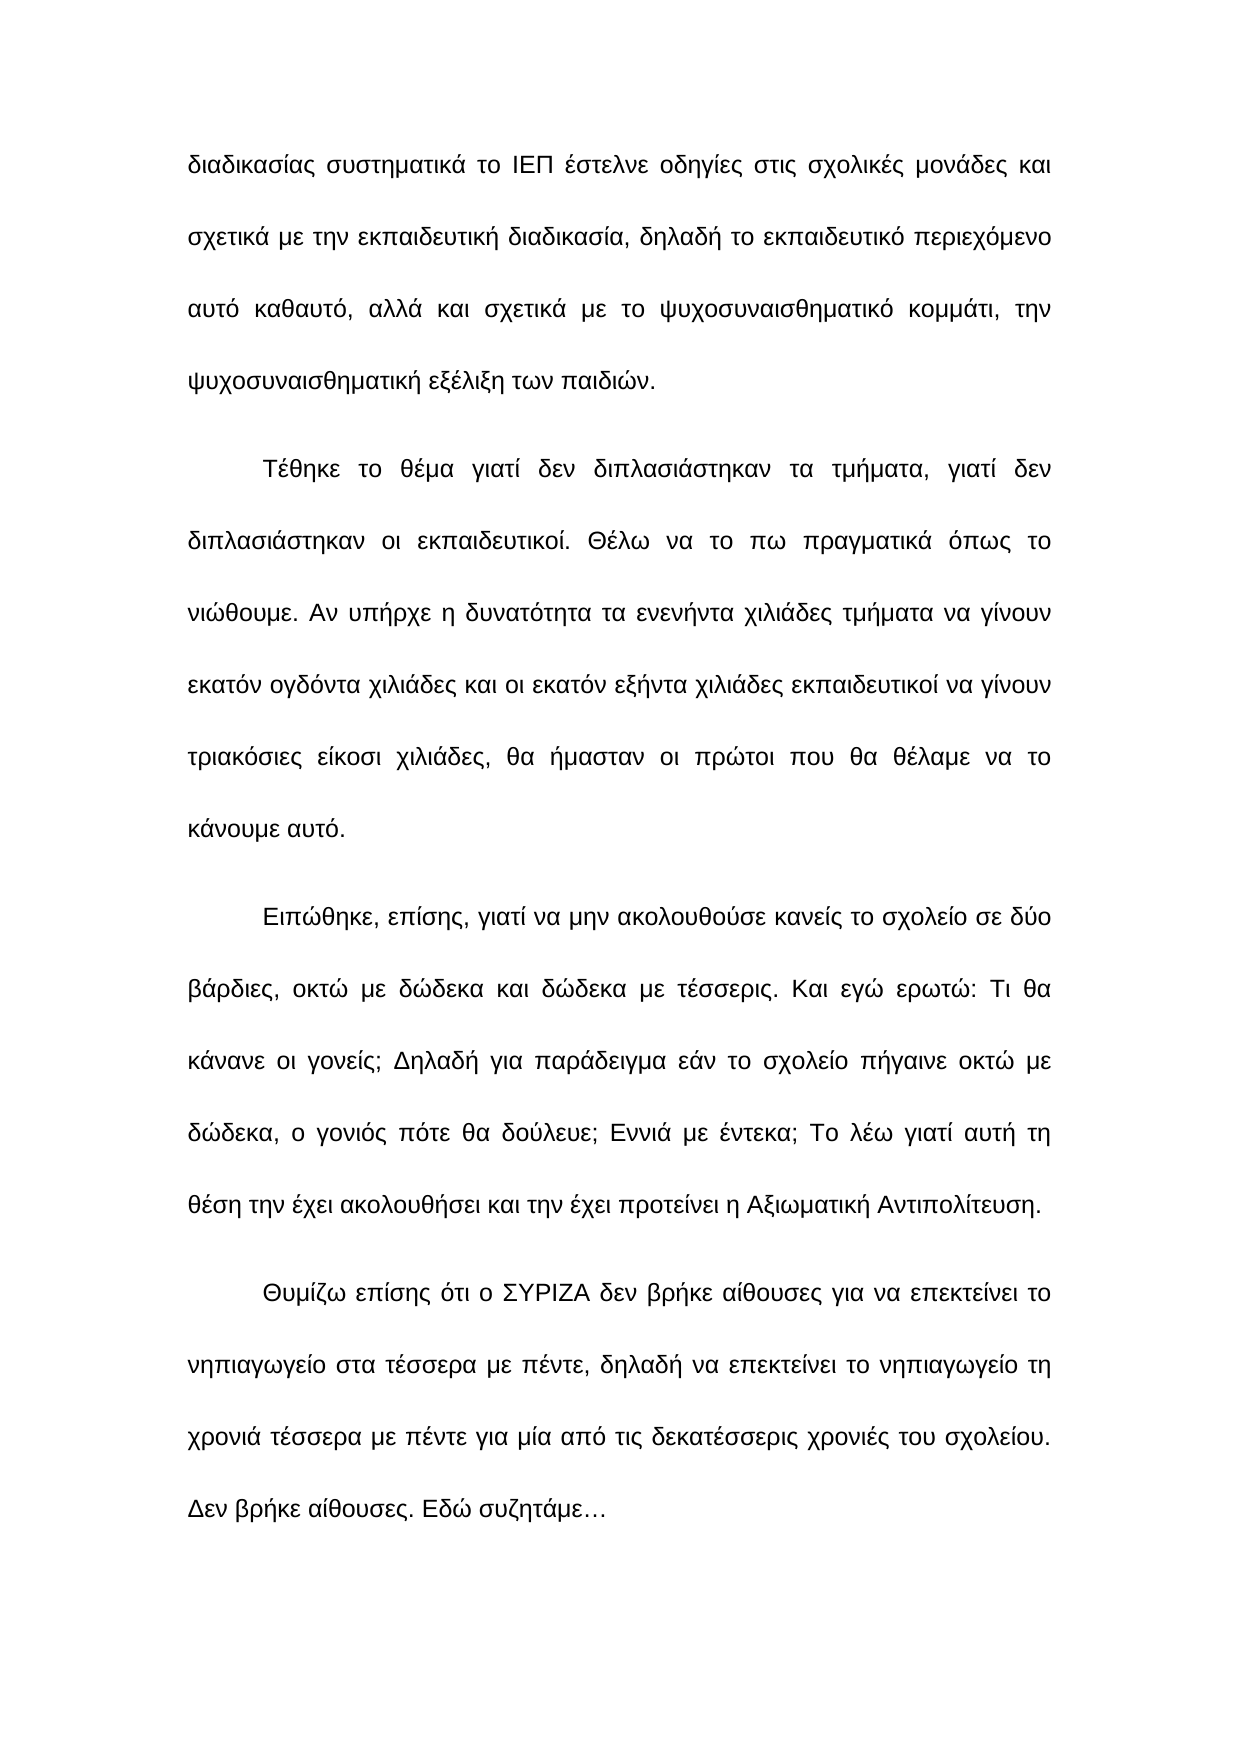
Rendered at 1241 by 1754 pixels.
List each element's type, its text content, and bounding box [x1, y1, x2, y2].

text Τέθηκε το θέμα γιατί δεν διπλασιάστηκαν τα τμήματα, γιατί δεν διπλασιάστηκαν οι εκπαιδευτικοί. Θέλω να το πω πραγματικά όπως το νιώθουμε. Αν υπήρχε η δυνατότητα τα ενενήντα χιλιάδες τμήματα να γίνουν εκατόν ογδόντα χιλιάδες και οι εκατόν εξήντα χιλιάδες εκπαιδευτικοί να γίνουν τριακόσιες είκοσι χιλιάδες, θα ήμασταν οι πρώτοι που θα θέλαμε να το κάνουμε αυτό. [187, 454, 1053, 842]
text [187, 150, 1053, 394]
text Θυμίζω επίσης ότι ο ΣΥΡΙΖΑ δεν βρήκε αίθουσες για να επεκτείνει το νηπιαγωγείο στα τέσσερα με πέντε, δηλαδή να επεκτείνει το νηπιαγωγείο τη χρονιά τέσσερα με πέντε για μία από τις δεκατέσσερις χρονιές του σχολείου. Δεν βρήκε αίθουσες. Εδώ συζητάμε… [187, 1278, 1053, 1522]
text Ειπώθηκε, επίσης, γιατί να μην ακολουθούσε κανείς το σχολείο σε δύο βάρδιες, οκτώ με δώδεκα και δώδεκα με τέσσερις. Και εγώ ερωτώ: Τι θα κάνανε οι γονείς; Δηλαδή για παράδειγμα εάν το σχολείο πήγαινε οκτώ με δώδεκα, ο γονιός πότε θα δούλευε; Εννιά με έντεκα; Το λέω γιατί αυτή τη θέση την έχει ακολουθήσει και την έχει προτείνει η Αξιωματική Αντιπολίτευση. [187, 902, 1053, 1218]
